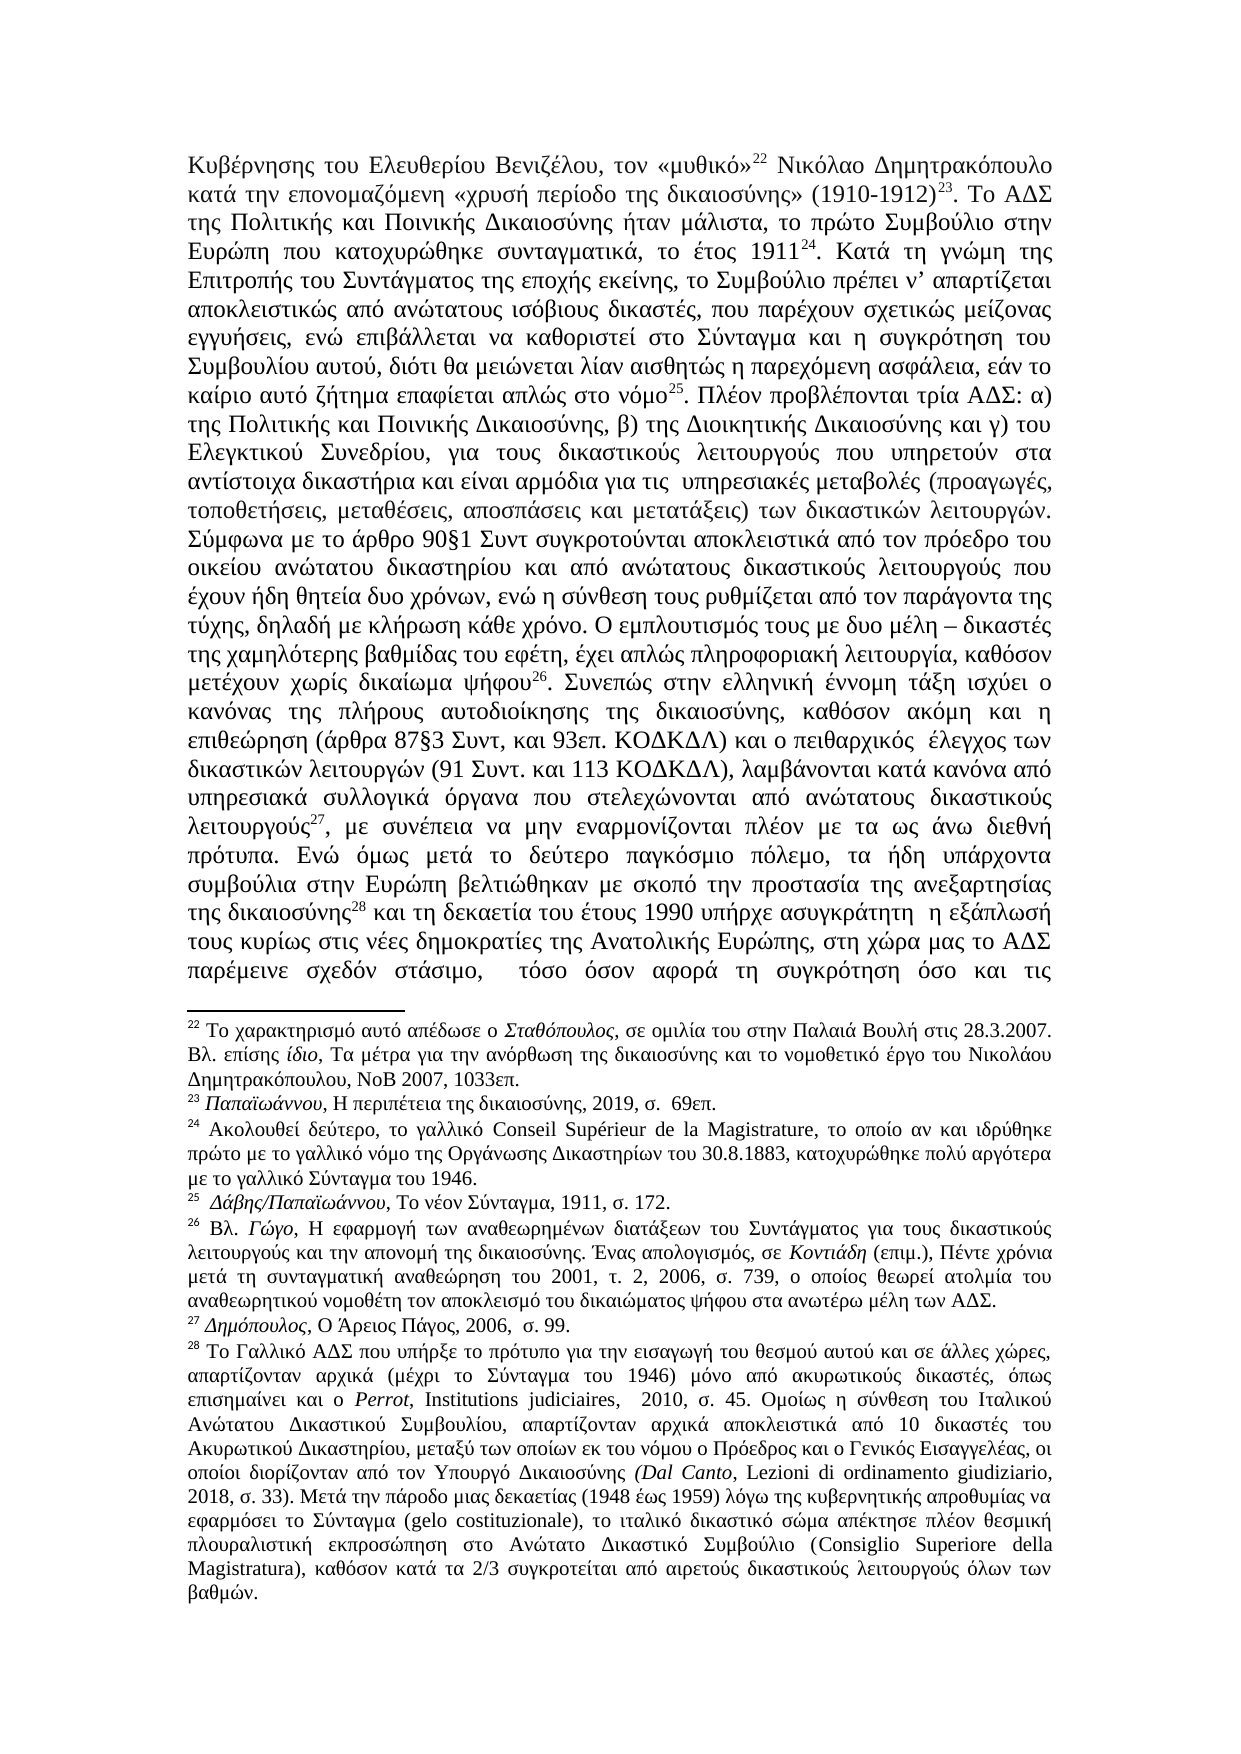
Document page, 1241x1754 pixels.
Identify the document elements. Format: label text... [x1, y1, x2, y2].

text Το ελληνικό ΑΔΣ ήταν καινοτόμος θεσμός για την εποχή του. H θέσπιση του επήλθε με το ν. ΓΥΛΖ΄/4.12.1909 και ανήκει στον υπουργό Δικαιοσύνης της Κυβέρνησης του Ελευθερίου Βενιζέλου, τον «μυθικό» Νικόλαο Δημητρακόπουλο κατά την επονομαζόμενη «χρυσή περίοδο της δικαιοσύνης» (1910-1912). Το ΑΔΣ της Πολιτικής και Ποινικής Δικαιοσύνης ήταν μάλιστα, το πρώτο Συμβούλιο στην Ευρώπη που κατοχυρώθηκε συνταγματικά, το έτος 1911. Κατά τη γνώμη της Επιτροπής του Συντάγματος της εποχής εκείνης, το Συμβούλιο πρέπει ν’ απαρτίζεται αποκλειστικώς από ανώτατους ισόβιους δικαστές, που παρέχουν σχετικώς μείζονας εγγυήσεις, ενώ επιβάλλεται να καθοριστεί στο Σύνταγμα και η συγκρότηση του Συμβουλίου αυτού, διότι θα μειώνεται λίαν αισθητώς η παρεχόμενη ασφάλεια, εάν το καίριο αυτό ζήτημα επαφίεται απλώς στο νόμο. Πλέον προβλέπονται τρία ΑΔΣ: α) της Πολιτικής και Ποινικής Δικαιοσύνης, β) της Διοικητικής Δικαιοσύνης και γ) του Ελεγκτικού Συνεδρίου, για τους δικαστικούς λειτουργούς που υπηρετούν στα αντίστοιχα δικαστήρια και είναι αρμόδια για τις υπηρεσιακές μεταβολές (προαγωγές, τοποθετήσεις, μεταθέσεις, αποσπάσεις και μετατάξεις) των δικαστικών λειτουργών. Σύμφωνα με το άρθρο 90§1 Συντ συγκροτούνται αποκλειστικά από τον πρόεδρο του οικείου ανώτατου δικαστηρίου και από ανώτατους δικαστικούς λειτουργούς που έχουν ήδη θητεία δυο χρόνων, ενώ η σύνθεση τους ρυθμίζεται από τον παράγοντα της τύχης, δηλαδή με κλήρωση κάθε χρόνο. Ο εμπλουτισμός τους με δυο μέλη – δικαστές της χαμηλότερης βαθμίδας του εφέτη, έχει απλώς πληροφοριακή λειτουργία, καθόσον μετέχουν χωρίς δικαίωμα ψήφου. Συνεπώς στην ελληνική έννομη τάξη ισχύει ο κανόνας της πλήρους αυτοδιοίκησης της δικαιοσύνης, καθόσον ακόμη και η επιθεώρηση (άρθρα 87§3 Συντ, και 93επ. ΚΟΔΚΔΛ) και ο πειθαρχικός έλεγχος των δικαστικών λειτουργών (91 Συντ. και 113 ΚΟΔΚΔΛ), λαμβάνονται κατά κανόνα από υπηρεσιακά συλλογικά όργανα που στελεχώνονται από ανώτατους δικαστικούς λειτουργούς, με συνέπεια να μην εναρμονίζονται πλέον με τα ως άνω διεθνή πρότυπα. Ενώ όμως μετά το δεύτερο παγκόσμιο πόλεμο, τα ήδη υπάρχοντα συμβούλια στην Ευρώπη βελτιώθηκαν με σκοπό την προστασία της ανεξαρτησίας της δικαιοσύνης και τη δεκαετία του έτους 1990 υπήρχε ασυγκράτητη η εξάπλωσή τους κυρίως στις νέες δημοκρατίες της Ανατολικής Ευρώπης, στη χώρα μας το ΑΔΣ παρέμεινε σχεδόν στάσιμο, τόσο όσον αφορά τη συγκρότηση όσο και τις αρμοδιότητες. Μάλιστα στη συνέχεια δεν έλειψαν χρονικοί περίοδοι που το ελληνικό ΑΔΣ παραγκωνίσθηκε ή υποκαταστάθηκε πλήρως από τον Υπουργό Δικαιοσύνης και το Υπουργικό Συμβούλιο. [187, 150, 1053, 984]
